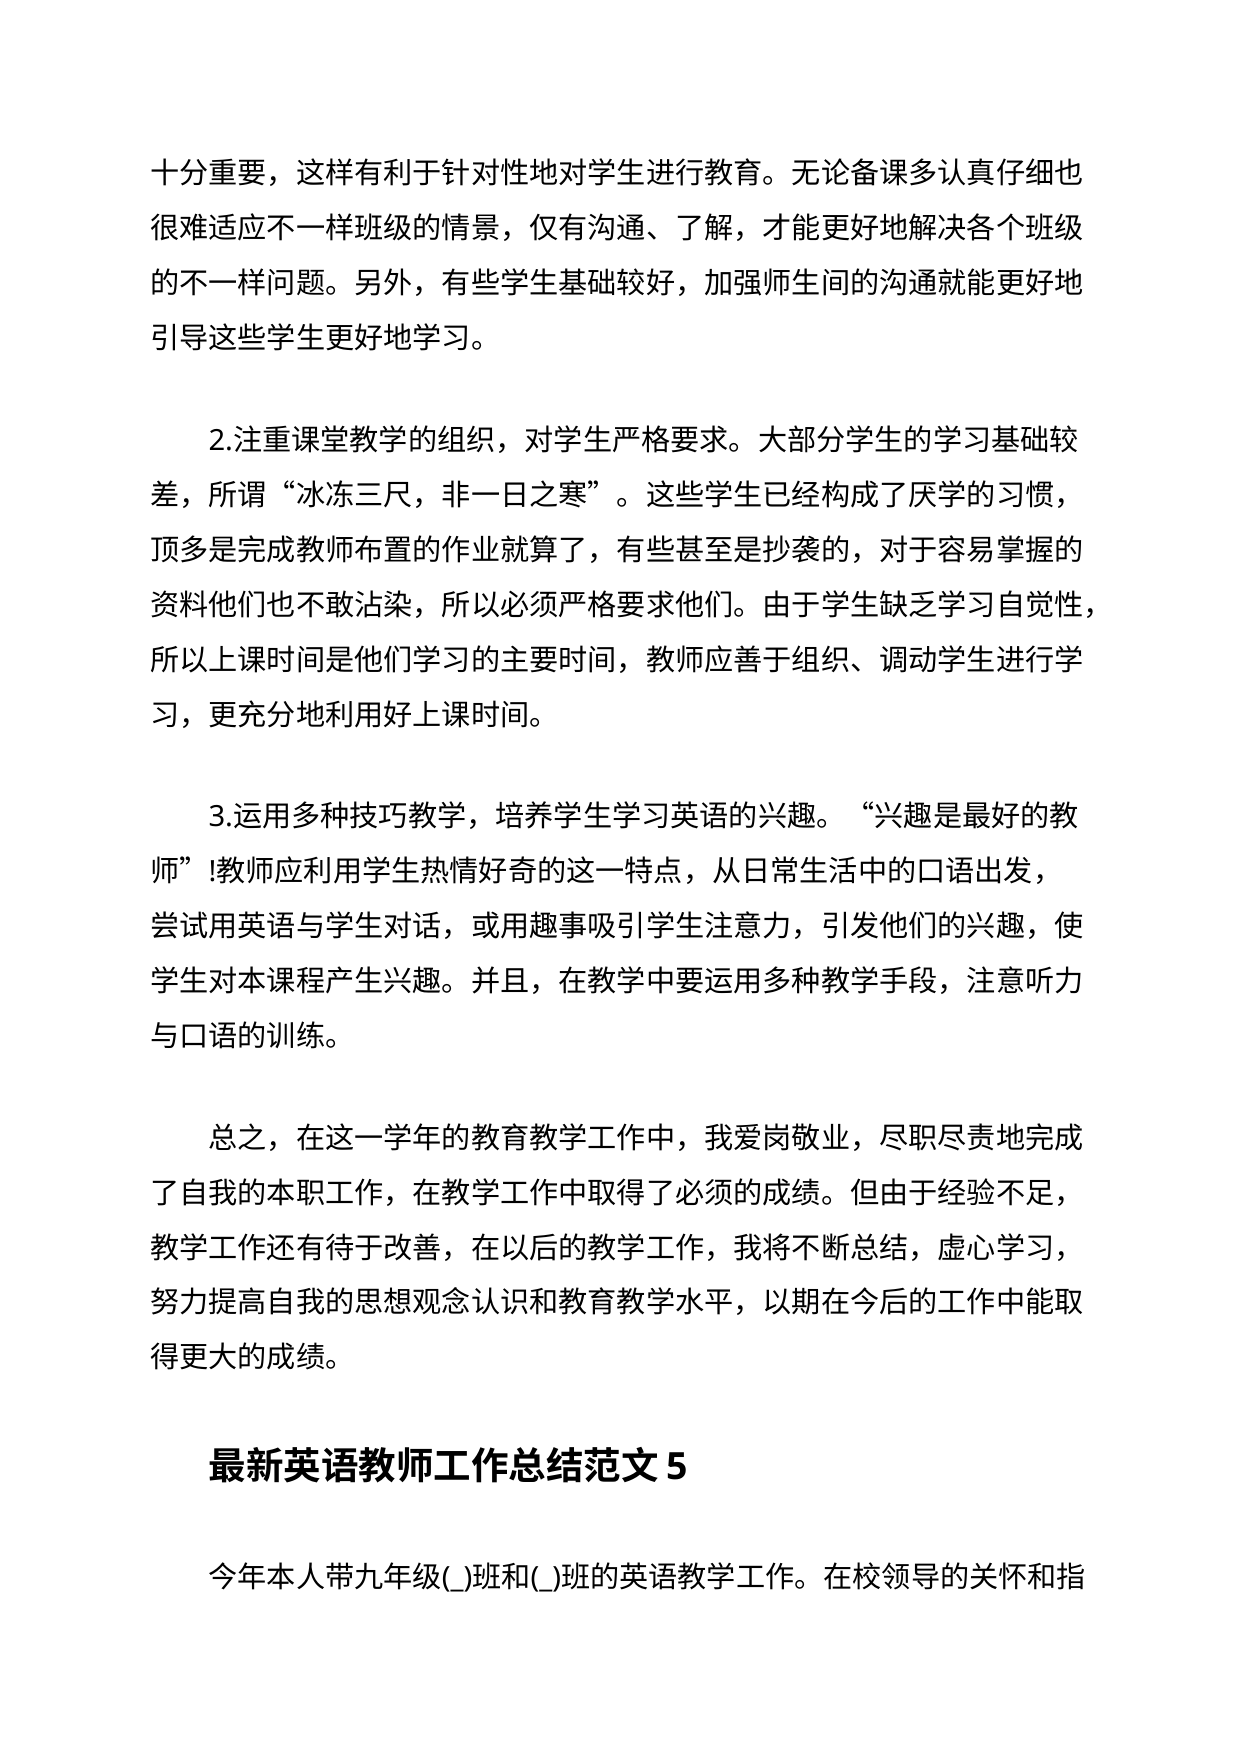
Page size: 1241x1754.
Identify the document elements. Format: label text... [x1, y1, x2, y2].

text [150, 1553, 1090, 1596]
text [150, 150, 1090, 357]
text 最新英语教师工作总结范文5 [150, 1436, 1090, 1490]
text 3.运用多种技巧教学，培养学生学习英语的兴趣。“兴趣是最好的教师”!教师应利用学生热情好奇的这一特点，从日常生活中的口语出发，尝试用英语与学生对话，或用趣事吸引学生注意力，引发他们的兴趣，使学生对本课程产生兴趣。并且，在教学中要运用多种教学手段，注意听力与口语的训练。 [150, 793, 1090, 1055]
text 2.注重课堂教学的组织，对学生严格要求。大部分学生的学习基础较差，所谓“冰冻三尺，非一日之寒”。这些学生已经构成了厌学的习惯，顶多是完成教师布置的作业就算了，有些甚至是抄袭的，对于容易掌握的资料他们也不敢沾染，所以必须严格要求他们。由于学生缺乏学习自觉性，所以上课时间是他们学习的主要时间，教师应善于组织、调动学生进行学习，更充分地利用好上课时间。 [150, 416, 1090, 733]
text 总之，在这一学年的教育教学工作中，我爱岗敬业，尽职尽责地完成了自我的本职工作，在教学工作中取得了必须的成绩。但由于经验不足，教学工作还有待于改善，在以后的教学工作，我将不断总结，虚心学习，努力提高自我的思想观念认识和教育教学水平，以期在今后的工作中能取得更大的成绩。 [150, 1114, 1090, 1376]
